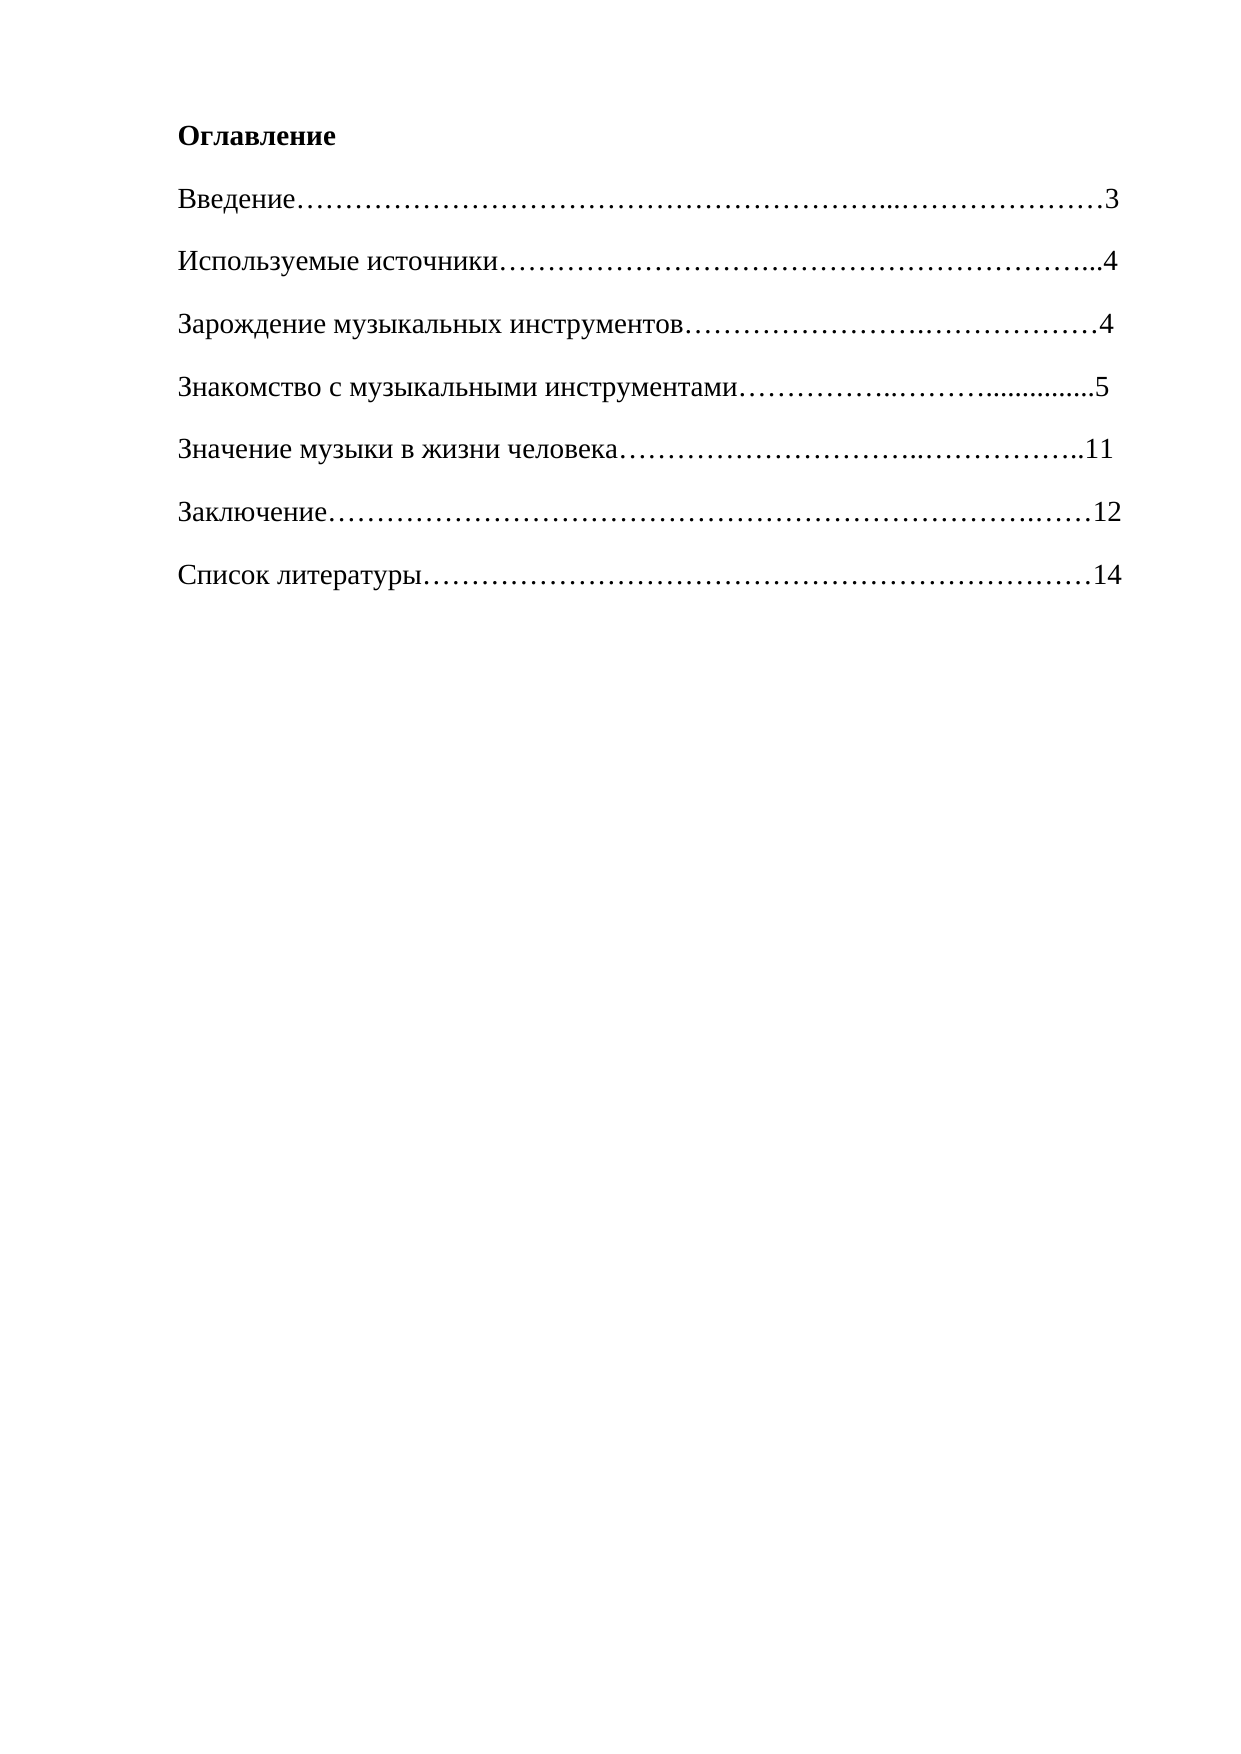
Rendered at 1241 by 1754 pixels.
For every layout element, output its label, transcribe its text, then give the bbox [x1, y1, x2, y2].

text Оглавление [177, 118, 1152, 152]
text Значение музыки в жизни человека…………………………..……………..11 [177, 432, 1152, 465]
text Зарождение музыкальных инструментов…………………….………………4 [177, 306, 1152, 340]
text Заключение……………………………………………………………….……12 [177, 494, 1152, 528]
text Знакомство с музыкальными инструментами……………..………...............5 [177, 369, 1152, 402]
text Используемые источники……………………………………………………...4 [177, 243, 1152, 277]
text Список литературы……………………………………………………………14 [177, 557, 1152, 591]
text Введение……………………………………………………...…………………3 [177, 181, 1152, 214]
